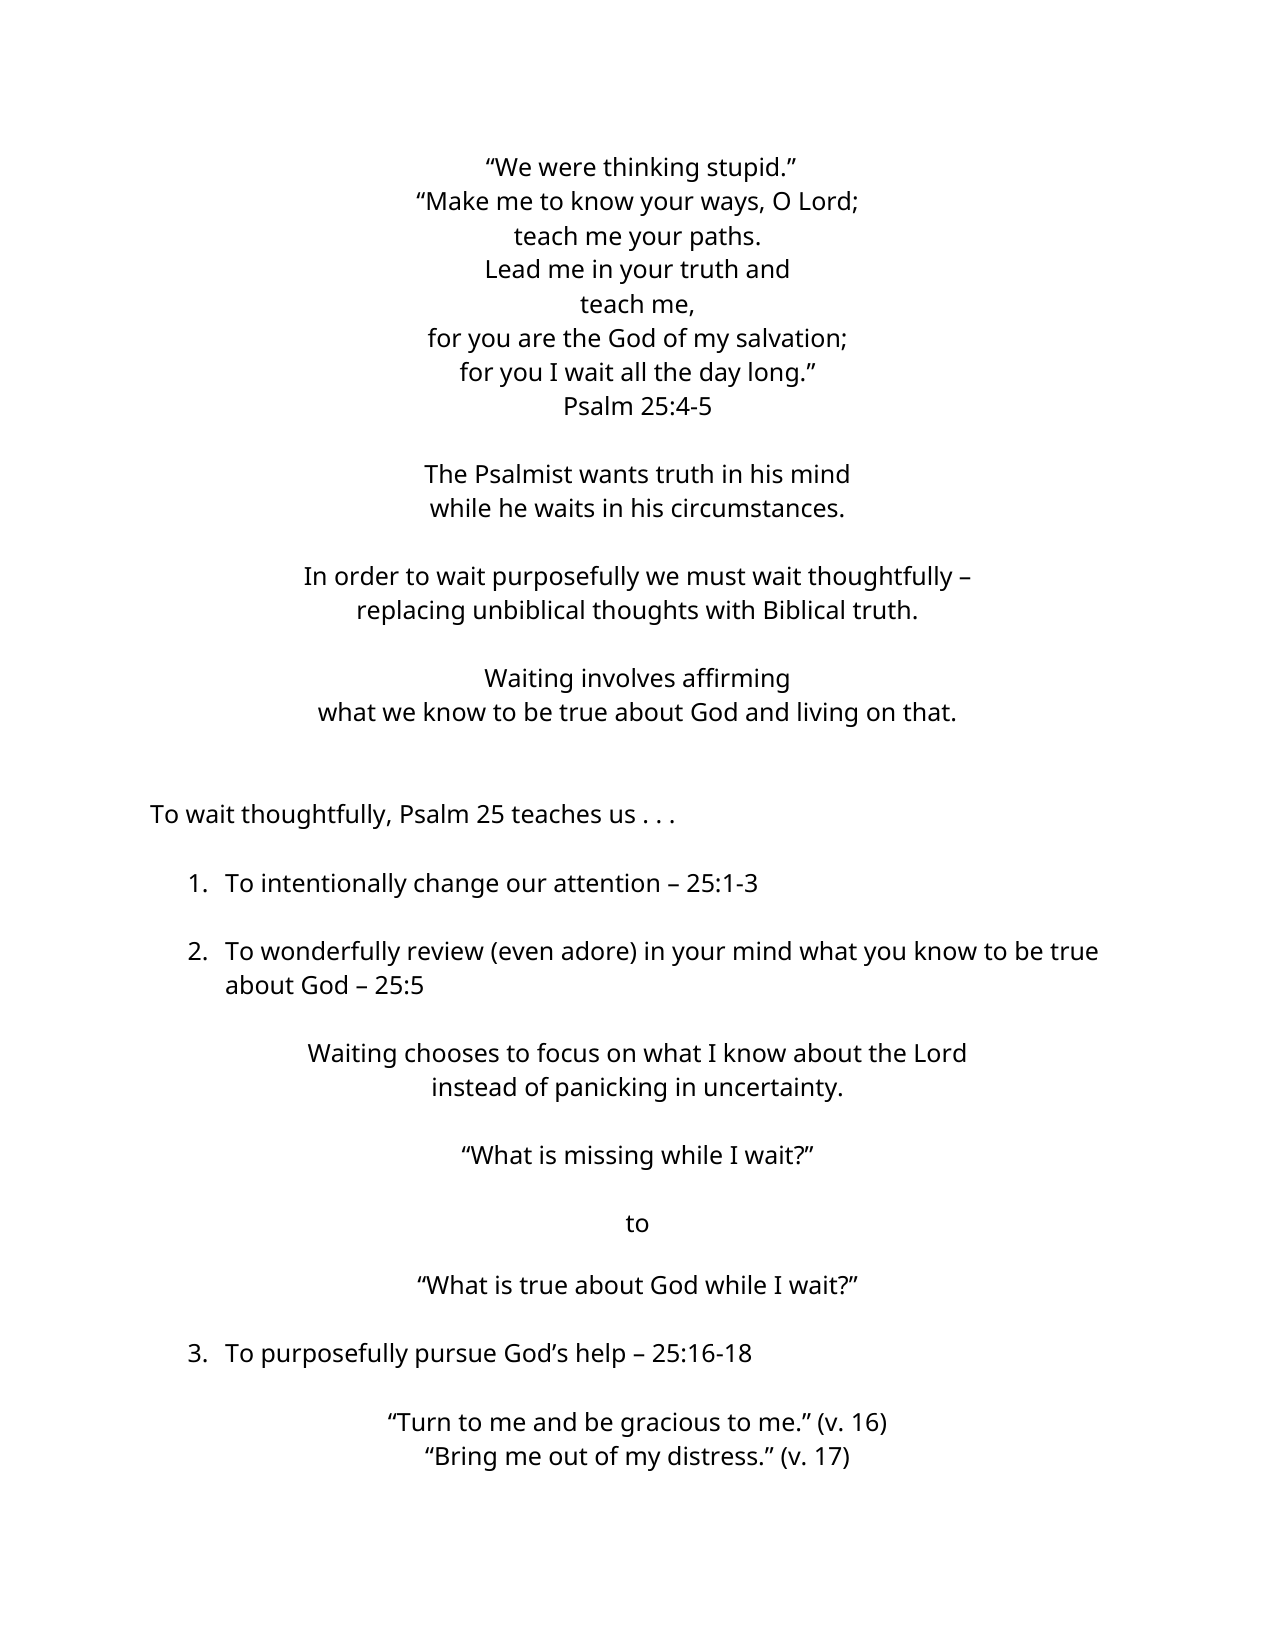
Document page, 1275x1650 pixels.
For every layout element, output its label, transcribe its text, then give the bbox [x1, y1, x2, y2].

list To intentionally change our attention – 25:1-3 [187, 865, 1125, 899]
text to [150, 1206, 1125, 1240]
text teach me your paths. [150, 218, 1125, 252]
text for you I wait all the day long.” [150, 354, 1125, 388]
text “Bring me out of my distress.” (v. 17) [150, 1438, 1125, 1472]
list To purposefully pursue God’s help – 25:16-18 [187, 1336, 1125, 1370]
text teach me, [150, 286, 1125, 320]
text “What is true about God while I wait?” [150, 1268, 1125, 1302]
text “What is missing while I wait?” [150, 1138, 1125, 1172]
text The Psalmist wants truth in his mind [150, 457, 1125, 491]
text In order to wait purposefully we must wait thoughtfully – [150, 559, 1125, 593]
text Waiting chooses to focus on what I know about the Lord [150, 1036, 1125, 1070]
text what we know to be true about God and living on that. [150, 695, 1125, 729]
text “Make me to know your ways, O Lord; [150, 184, 1125, 218]
text for you are the God of my salvation; [150, 320, 1125, 354]
list To wonderfully review (even adore) in your mind what you know to be true about God – 25:5 [187, 933, 1125, 1002]
text Lead me in your truth and [150, 252, 1125, 286]
text Waiting involves affirming [150, 661, 1125, 695]
text Psalm 25:4-5 [150, 388, 1125, 422]
text replacing unbiblical thoughts with Biblical truth. [150, 593, 1125, 627]
text while he waits in his circumstances. [150, 491, 1125, 525]
text “Turn to me and be gracious to me.” (v. 16) [150, 1404, 1125, 1438]
text “We were thinking stupid.” [150, 150, 1125, 184]
text instead of panicking in uncertainty. [150, 1070, 1125, 1104]
text To wait thoughtfully, Psalm 25 teaches us . . . [150, 797, 1125, 831]
